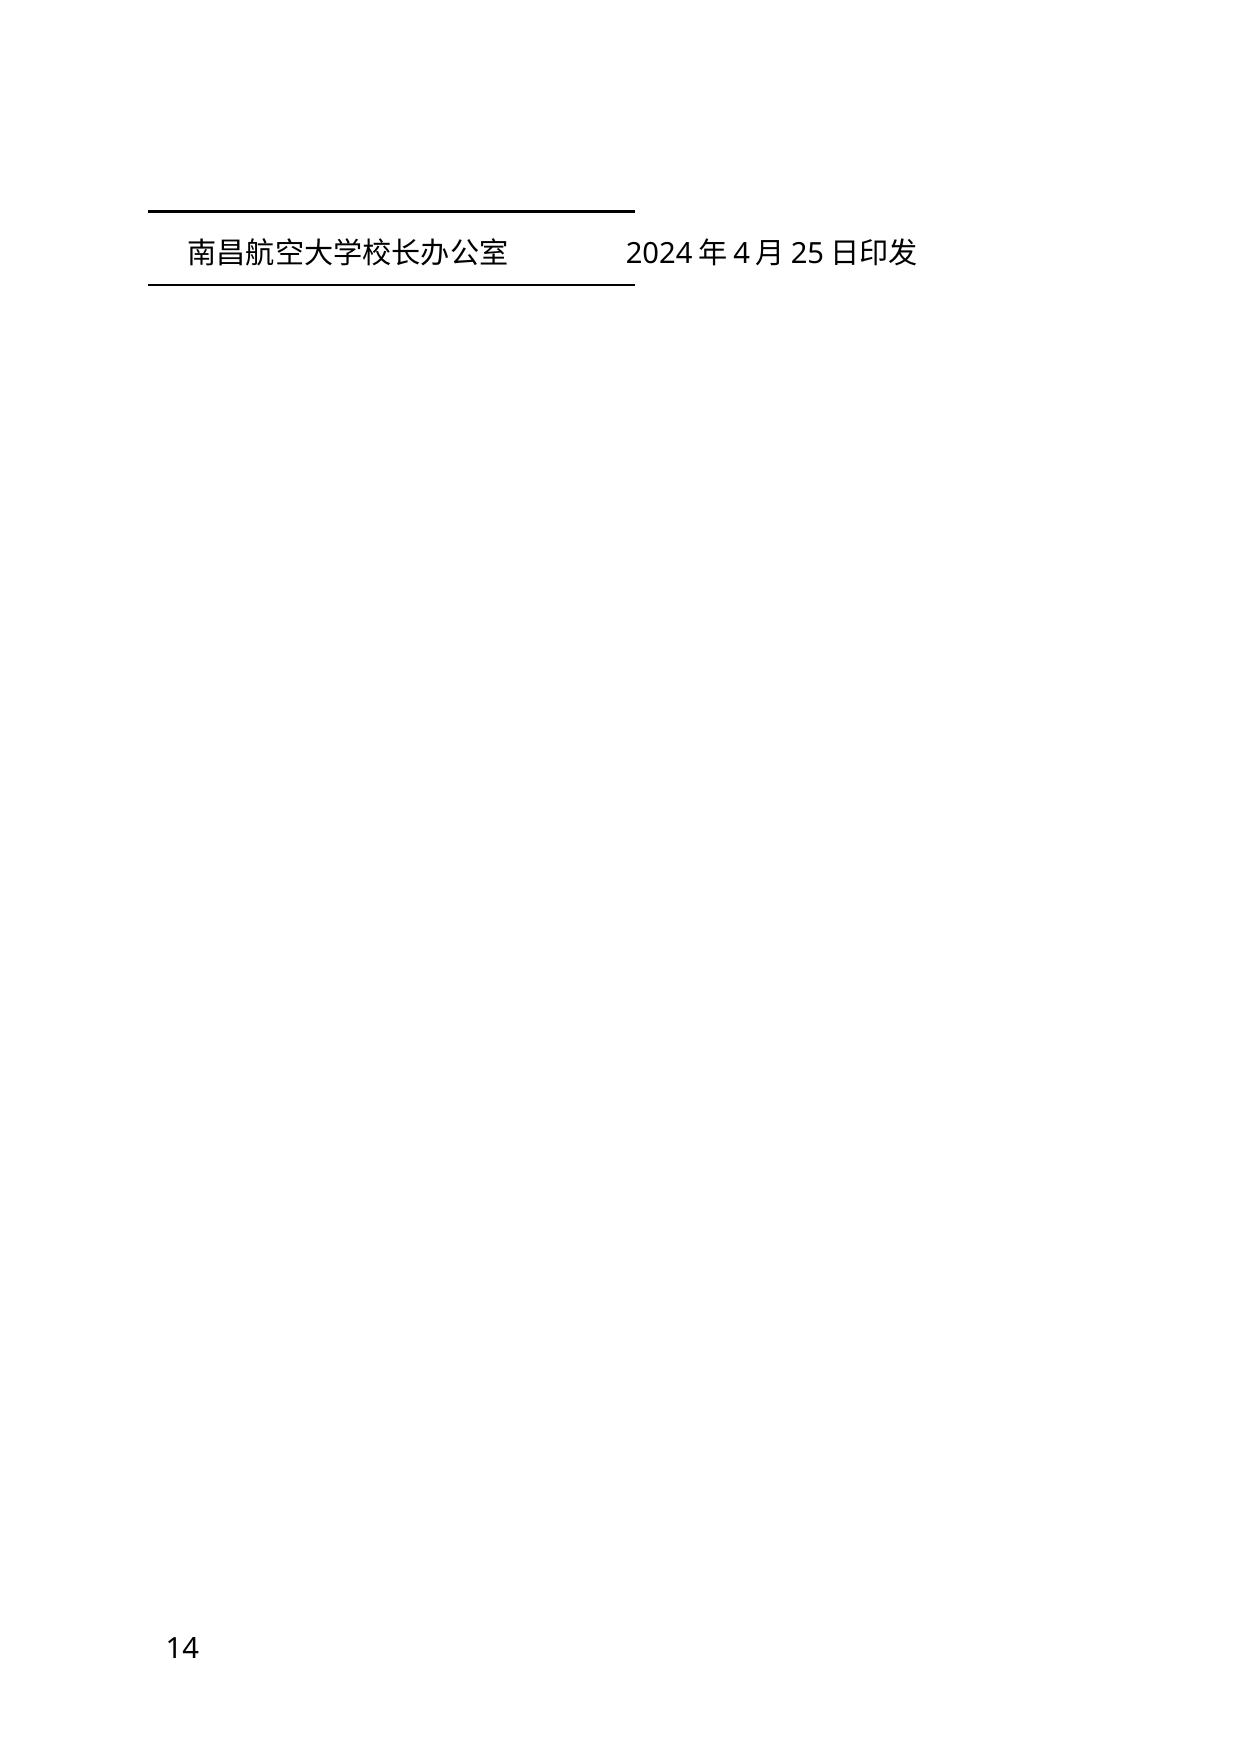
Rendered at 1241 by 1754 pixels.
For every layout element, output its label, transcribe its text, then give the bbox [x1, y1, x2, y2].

text 南昌航空大学校长办公室 2024年4月25日印发 [187, 229, 1065, 272]
